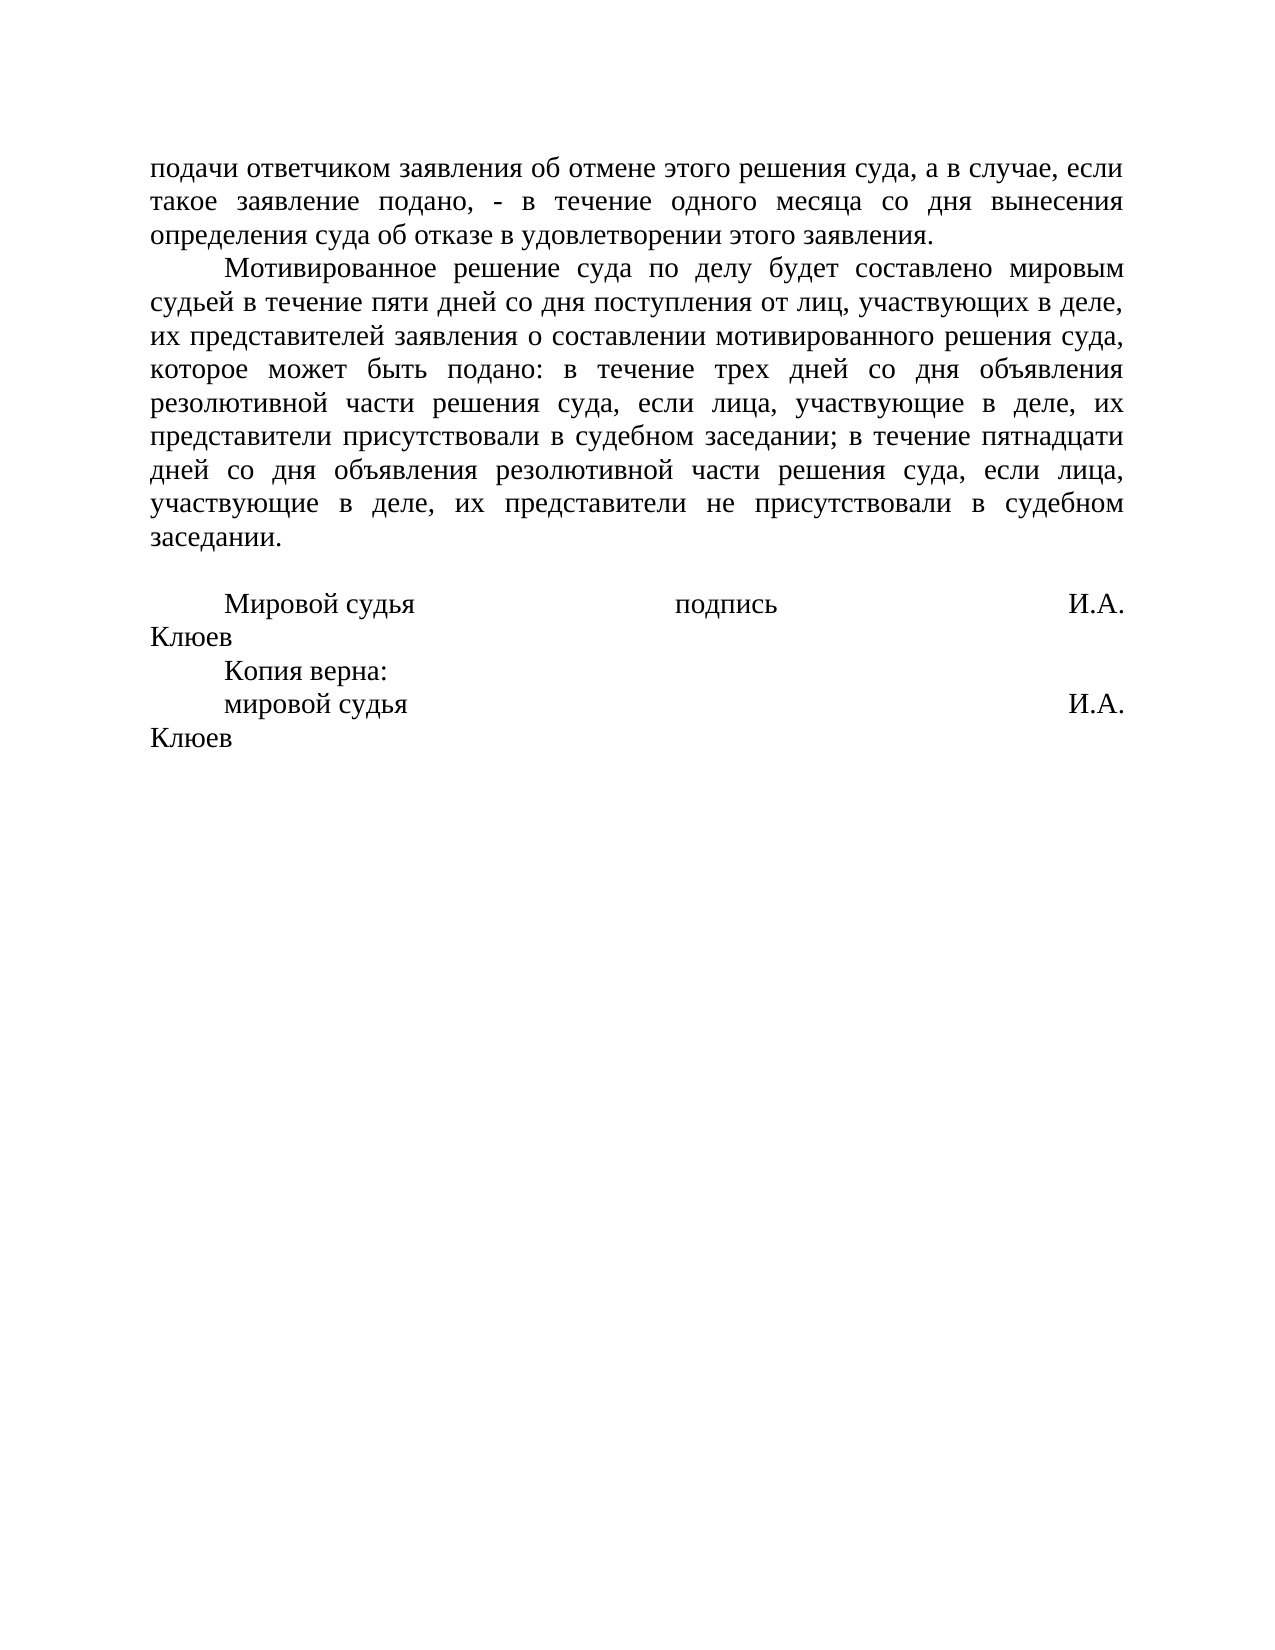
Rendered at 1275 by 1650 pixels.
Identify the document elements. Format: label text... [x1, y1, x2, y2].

text Мировой судья подпись И.А. Клюев [150, 586, 1125, 653]
text Мотивированное решение суда по делу будет составлено мировым судьей в течение пяти дней со дня поступления от лиц, участвующих в деле, их представителей заявления о составлении мотивированного решения суда, которое может быть подано: в течение трех дней со дня объявления резолютивной части решения суда, если лица, участвующие в деле, их представители присутствовали в судебном заседании; в течение пятнадцати дней со дня объявления резолютивной части решения суда, если лица, участвующие в деле, их представители не присутствовали в судебном заседании. [150, 251, 1125, 552]
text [150, 150, 1125, 251]
text мировой судья И.А. Клюев [150, 687, 1125, 754]
text Копия верна: [150, 653, 1125, 687]
